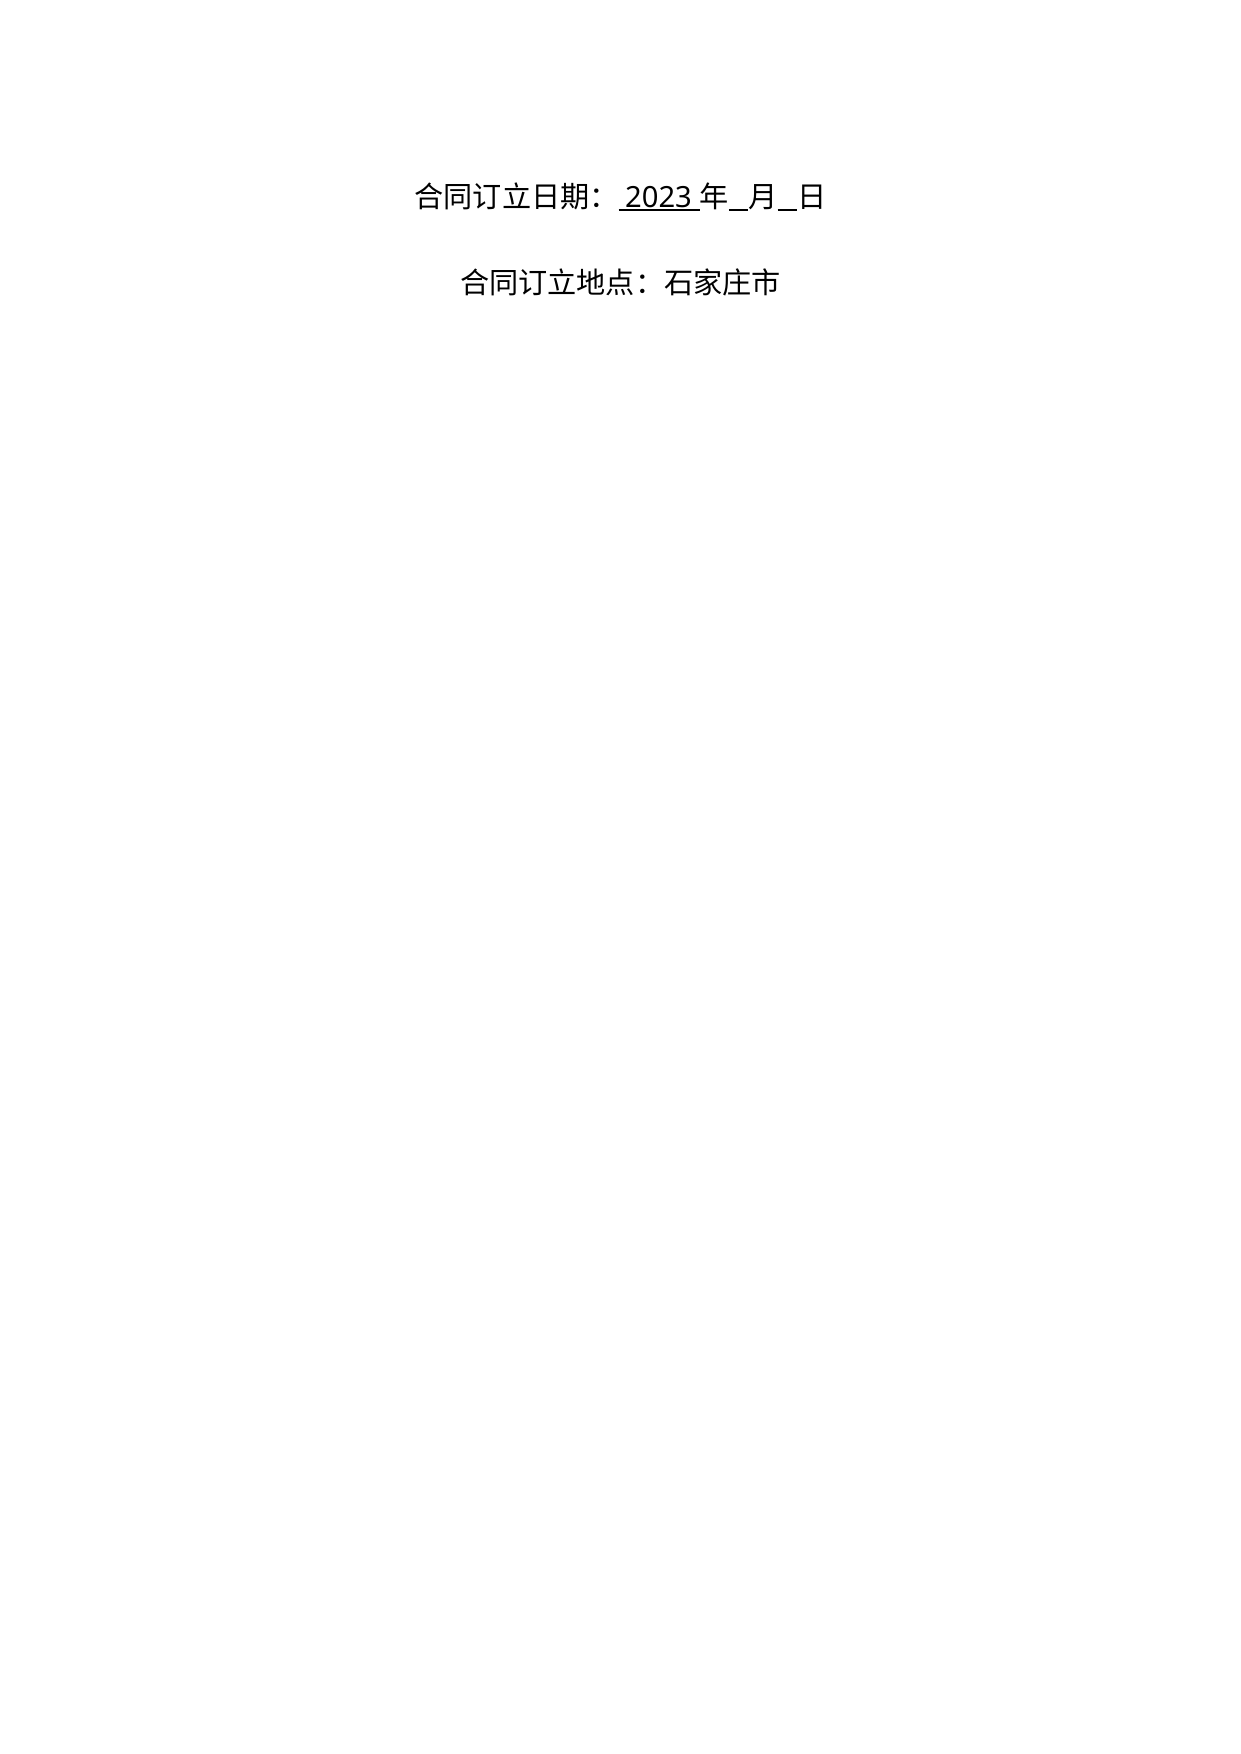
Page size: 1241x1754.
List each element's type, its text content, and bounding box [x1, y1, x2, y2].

text 合同订立地点：石家庄市 [187, 248, 1053, 313]
text 合同订立日期： 2023 年 月 日 [187, 162, 1053, 227]
